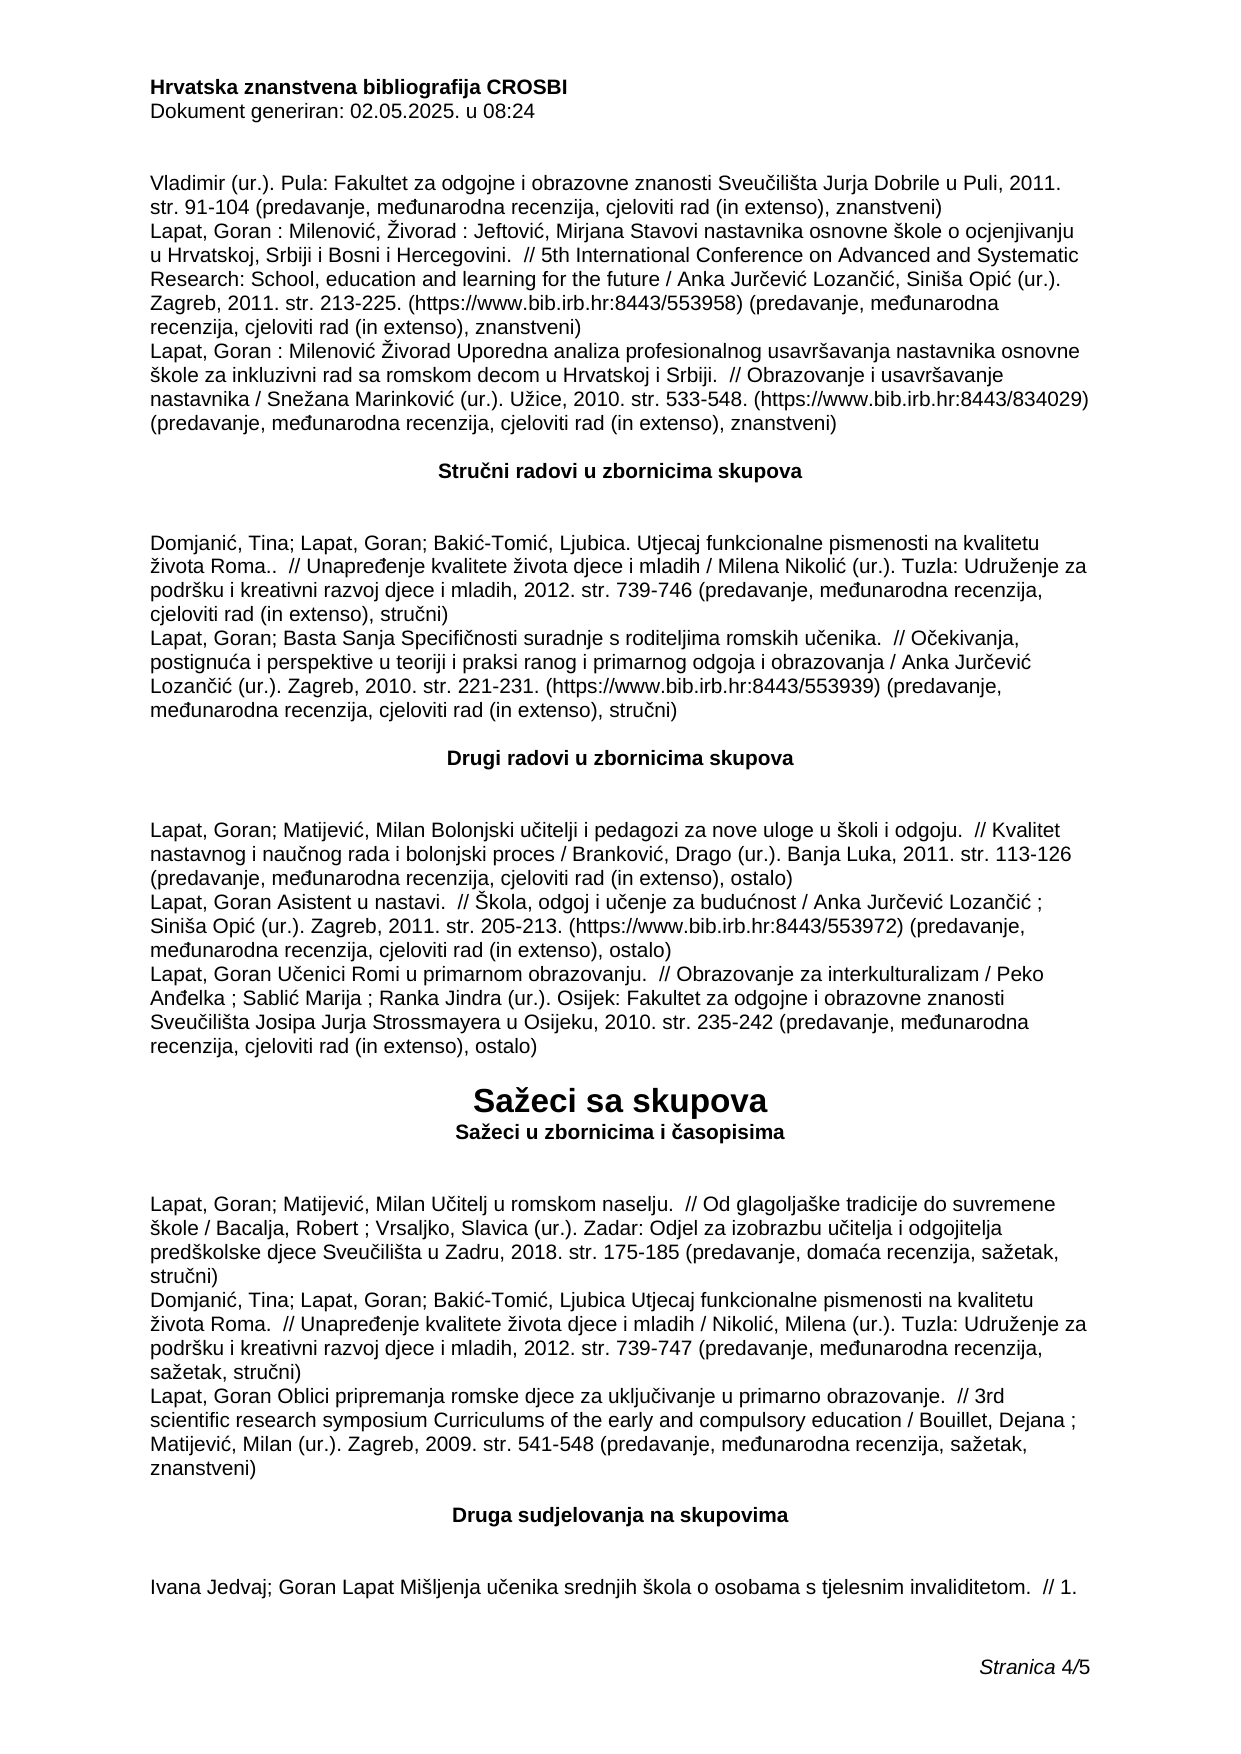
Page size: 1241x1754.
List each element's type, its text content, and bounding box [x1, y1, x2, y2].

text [150, 171, 1090, 219]
subtitle Druga sudjelovanja na skupovima [150, 1503, 1090, 1527]
subtitle Sažeci u zbornicima i časopisima [150, 1120, 1090, 1144]
text Lapat, Goran; Basta Sanja [150, 626, 1090, 722]
text Domjanić, Tina; Lapat, Goran; Bakić-Tomić, Ljubica [150, 1288, 1090, 1383]
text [150, 1575, 1090, 1599]
text Domjanić, Tina; Lapat, Goran; Bakić-Tomić, Ljubica. [150, 530, 1090, 626]
text Lapat, Goran [150, 1383, 1090, 1479]
subtitle Stručni radovi u zbornicima skupova [150, 458, 1090, 482]
text Lapat, Goran; Matijević, Milan [150, 818, 1090, 890]
text Lapat, Goran; Matijević, Milan [150, 1192, 1090, 1288]
subtitle Drugi radovi u zbornicima skupova [150, 746, 1090, 770]
subtitle Sažeci sa skupova [150, 1081, 1090, 1120]
text Lapat, Goran : Milenović Živorad [150, 339, 1090, 434]
text Lapat, Goran [150, 962, 1090, 1057]
text Lapat, Goran : Milenović, Živorad : Jeftović, Mirjana [150, 219, 1090, 339]
text Lapat, Goran [150, 890, 1090, 962]
